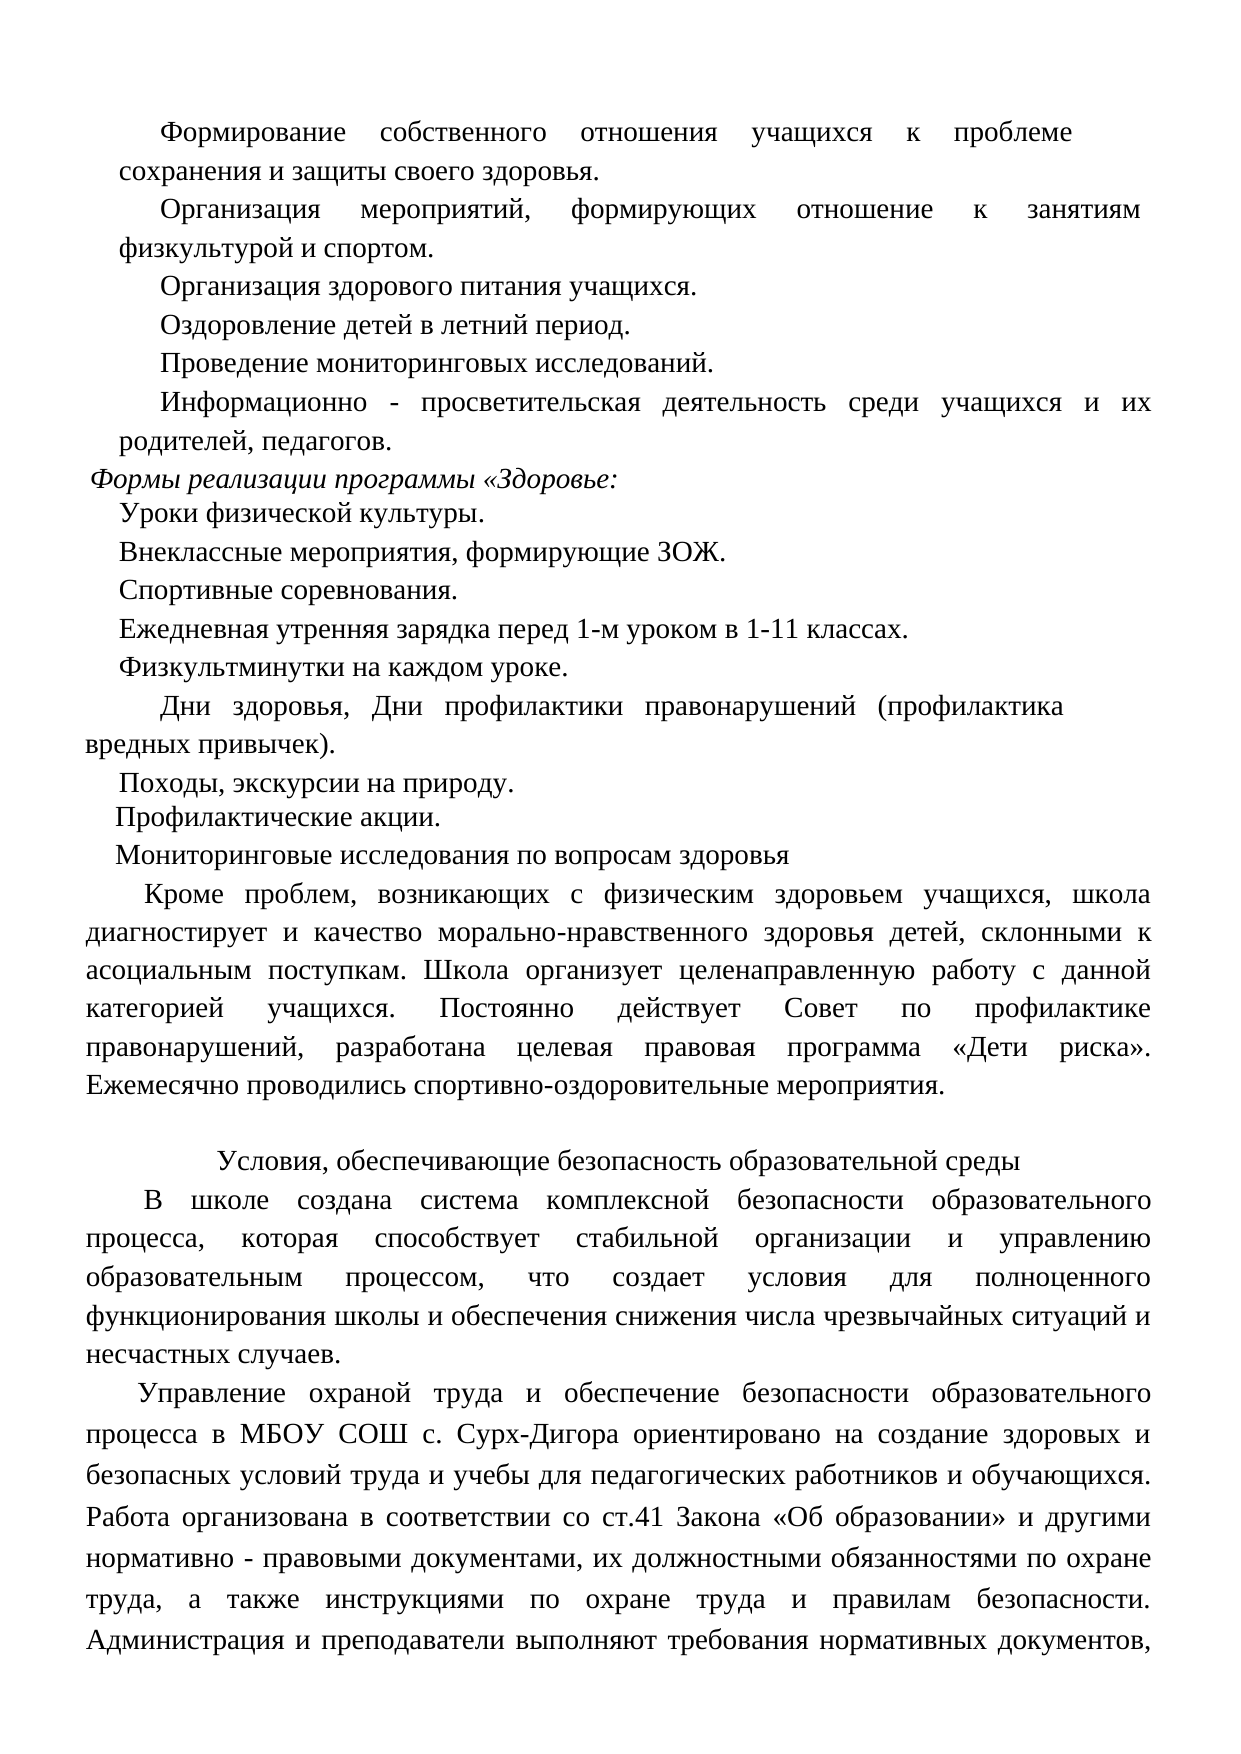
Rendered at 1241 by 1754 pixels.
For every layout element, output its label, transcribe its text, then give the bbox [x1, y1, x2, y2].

text Формы реализации программы «Здоровье: [89, 462, 1152, 495]
list Походы, экскурсии на природу. [96, 765, 1152, 799]
list Спортивные соревнования. [96, 572, 1152, 606]
list Оздоровление детей в летний период. [99, 307, 1152, 340]
list Дни здоровья, Дни профилактики правонарушений (профилактика вредных привычек). [85, 688, 1064, 760]
list Формирование собственного отношения учащихся к проблеме сохранения и защиты своего здоровья. [99, 114, 1073, 186]
list Физкультминутки на каждом уроке. [96, 649, 1152, 683]
text Условия, обеспечивающие безопасность образовательной среды [85, 1143, 1152, 1177]
list Организация мероприятий, формирующих отношение к занятиям физкультурой и спортом. [99, 191, 1142, 263]
list Организация здорового питания учащихся. [99, 268, 1152, 302]
list Мониторинговые исследования по вопросам здоровья [92, 837, 1152, 871]
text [86, 1375, 1152, 1656]
list Ежедневная утренняя зарядка перед 1-м уроком в 1-11 классах. [96, 611, 1152, 645]
list Уроки физической культуры. [96, 495, 1152, 529]
list Проведение мониторинговых исследований. [99, 345, 1152, 379]
text Кроме проблем, возникающих с физическим здоровьем учащихся, школа диагностирует и качество морально-нравственного здоровья детей, склонными к асоциальным поступкам. Школа организует целенаправленную работу с данной категорией учащихся. Постоянно действует Совет по профилактике правонарушений, разработана целевая правовая программа «Дети риска». Ежемесячно проводились спортивно-оздоровительные мероприятия. [86, 876, 1152, 1101]
list Внеклассные мероприятия, формирующие ЗОЖ. [96, 534, 1152, 567]
list Информационно - просветительская деятельность среди учащихся и их родителей, педагогов. [99, 384, 1152, 456]
list Профилактические акции. [92, 799, 1152, 832]
list школе создана система комплексной безопасности образовательного процесса, которая способствует стабильной организации и управлению образовательным процессом, что создает условия для полноценного функционирования школы и обеспечения снижения числа чрезвычайных ситуаций и несчастных случаев. [86, 1182, 1152, 1370]
